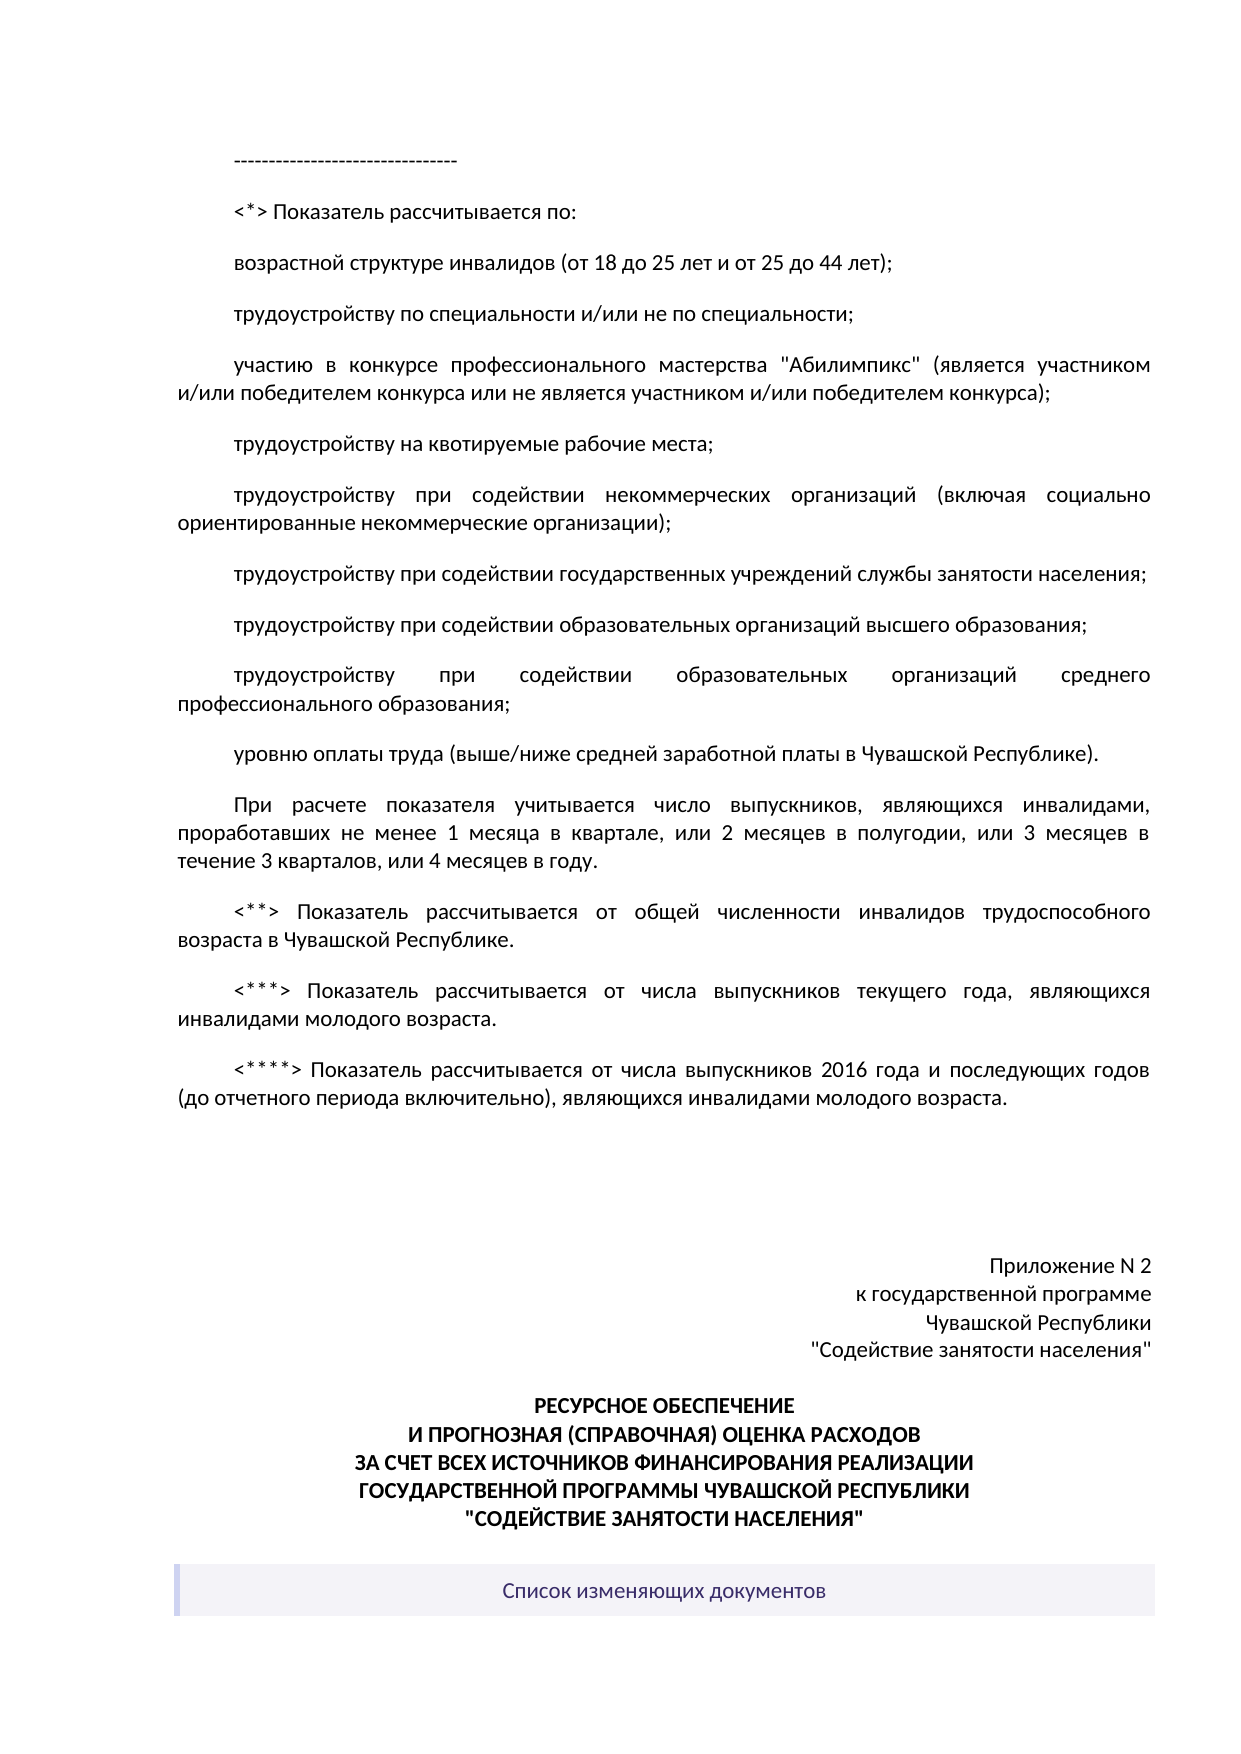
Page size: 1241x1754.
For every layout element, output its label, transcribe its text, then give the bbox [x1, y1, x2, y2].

title И ПРОГНОЗНАЯ (СПРАВОЧНАЯ) ОЦЕНКА РАСХОДОВ [177, 1420, 1152, 1448]
title РЕСУРСНОЕ ОБЕСПЕЧЕНИЕ [177, 1392, 1152, 1420]
text <**> Показатель рассчитывается от общей численности инвалидов трудоспособного возраста в Чувашской Республике. [177, 897, 1152, 953]
text трудоустройству по специальности и/или не по специальности; [177, 299, 1152, 327]
text <****> Показатель рассчитывается от числа выпускников 2016 года и последующих годов (до отчетного периода включительно), являющихся инвалидами молодого возраста. [177, 1055, 1152, 1111]
title "СОДЕЙСТВИЕ ЗАНЯТОСТИ НАСЕЛЕНИЯ" [177, 1504, 1152, 1532]
text трудоустройству при содействии образовательных организаций среднего профессионального образования; [177, 661, 1152, 717]
title ГОСУДАРСТВЕННОЙ ПРОГРАММЫ ЧУВАШСКОЙ РЕСПУБЛИКИ [177, 1476, 1152, 1504]
text <*> Показатель рассчитывается по: [177, 197, 1152, 225]
text участию в конкурсе профессионального мастерства "Абилимпикс" (является участником и/или победителем конкурса или не является участником и/или победителем конкурса); [177, 350, 1152, 406]
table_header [180, 1564, 1149, 1616]
text к государственной программе [177, 1279, 1152, 1308]
text трудоустройству при содействии государственных учреждений службы занятости населения; [177, 559, 1152, 587]
text возрастной структуре инвалидов (от 18 до 25 лет и от 25 до 44 лет); [177, 248, 1152, 276]
text <***> Показатель рассчитывается от числа выпускников текущего года, являющихся инвалидами молодого возраста. [177, 976, 1152, 1032]
title ЗА СЧЕТ ВСЕХ ИСТОЧНИКОВ ФИНАНСИРОВАНИЯ РЕАЛИЗАЦИИ [177, 1448, 1152, 1476]
text уровню оплаты труда (выше/ниже средней заработной платы в Чувашской Республике). [177, 739, 1152, 768]
text -------------------------------- [177, 146, 1152, 174]
text Чувашской Республики [177, 1308, 1152, 1336]
text трудоустройству на квотируемые рабочие места; [177, 429, 1152, 457]
text Приложение N 2 [177, 1252, 1152, 1279]
text "Содействие занятости населения" [177, 1336, 1152, 1364]
text При расчете показателя учитывается число выпускников, являющихся инвалидами, проработавших не менее 1 месяца в квартале, или 2 месяцев в полугодии, или 3 месяцев в течение 3 кварталов, или 4 месяцев в году. [177, 791, 1152, 874]
text трудоустройству при содействии некоммерческих организаций (включая социально ориентированные некоммерческие организации); [177, 480, 1152, 536]
text трудоустройству при содействии образовательных организаций высшего образования; [177, 610, 1152, 638]
